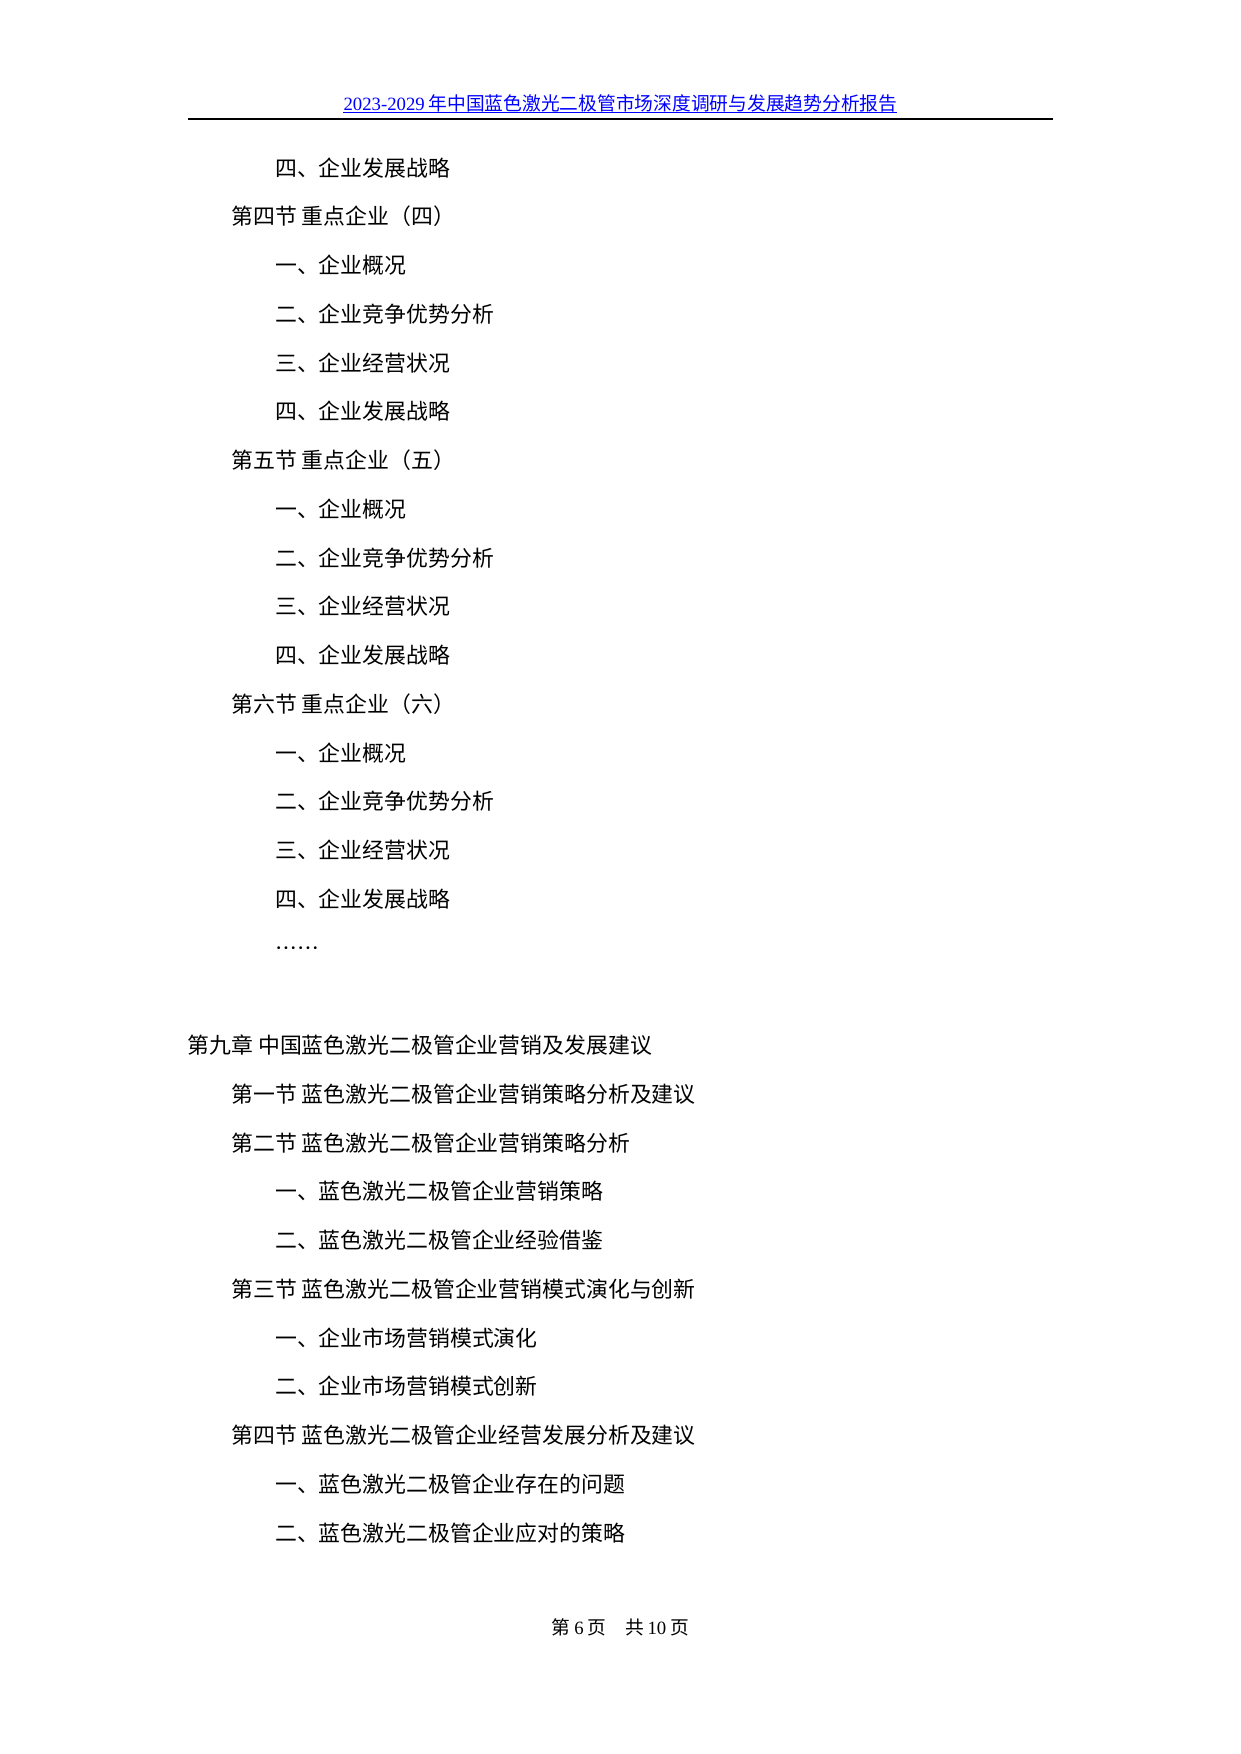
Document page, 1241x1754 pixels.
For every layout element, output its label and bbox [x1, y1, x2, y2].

text [187, 150, 1053, 1548]
